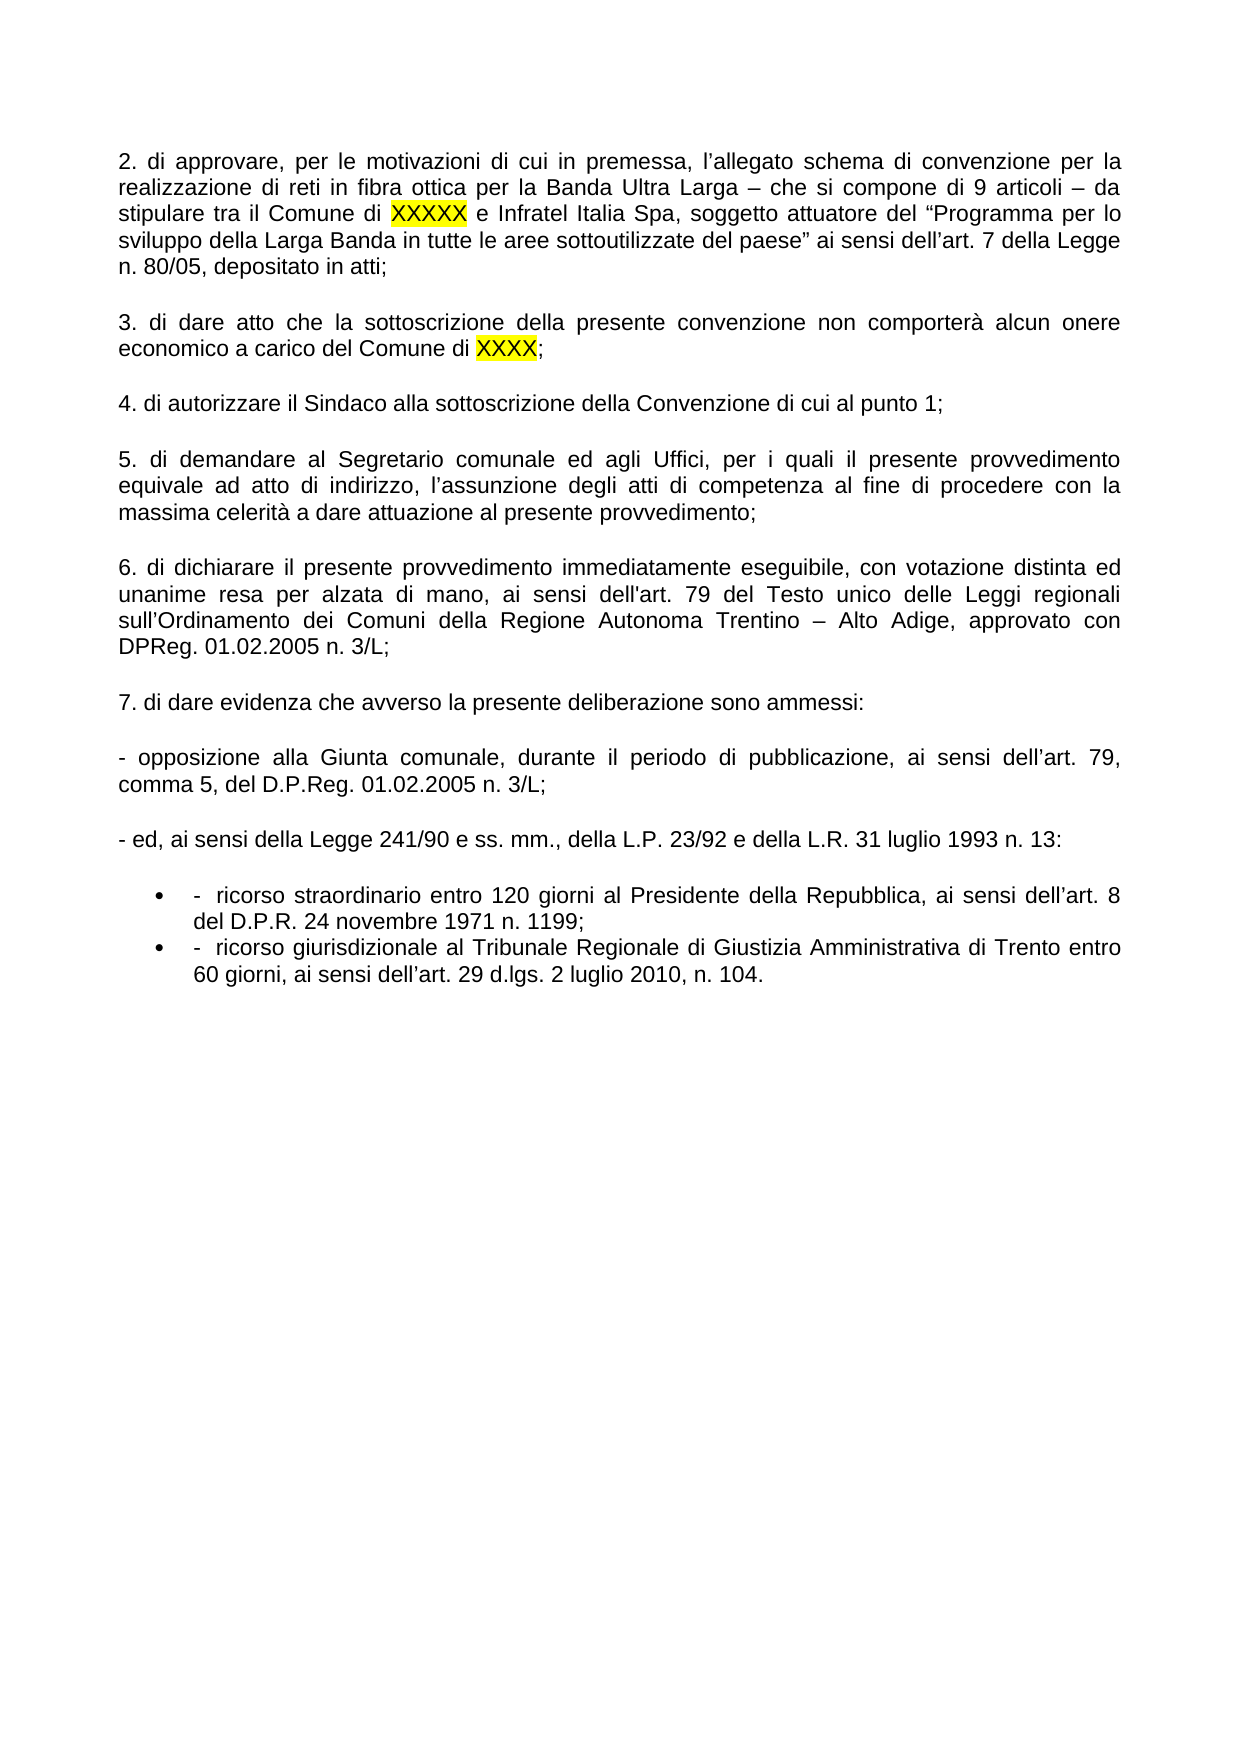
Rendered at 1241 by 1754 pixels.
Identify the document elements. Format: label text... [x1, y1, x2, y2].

list - ricorso straordinario entro 120 giorni al Presidente della Repubblica, ai sensi dell’art. 8 del D.P.R. 24 novembre 1971 n. 1199; [156, 882, 1122, 934]
text 3. di dare atto che la sottoscrizione della presente convenzione non comporterà alcun onere economico a carico del Comune di XXXX; [118, 308, 1122, 361]
text 7. di dare evidenza che avverso la presente deliberazione sono ammessi: [118, 689, 1122, 715]
text 6. di dichiarare il presente provvedimento immediatamente eseguibile, con votazione distinta ed unanime resa per alzata di mano, ai sensi dell'art. 79 del Testo unico delle Leggi regionali sull’Ordinamento dei Comuni della Regione Autonoma Trentino – Alto Adige, approvato con DPReg. 01.02.2005 n. 3/L; [118, 554, 1122, 659]
text 4. di autorizzare il Sindaco alla sottoscrizione della Convenzione di cui al punto 1; [118, 390, 1122, 417]
list - ricorso giurisdizionale al Tribunale Regionale di Giustizia Amministrativa di Trento entro 60 giorni, ai sensi dell’art. 29 d.lgs. 2 luglio 2010, n. 104. [156, 963, 1122, 1016]
text - ed, ai sensi della Legge 241/90 e ss. mm., della L.P. 23/92 e della L.R. 31 luglio 1993 n. 13: [118, 826, 1122, 852]
text 2. di approvare, per le motivazioni di cui in premessa, l’allegato schema di convenzione per la realizzazione di reti in fibra ottica per la Banda Ultra Larga – che si compone di 9 articoli – da stipulare tra il Comune di XXXXX e Infratel Italia Spa, soggetto attuatore del “Programma per lo sviluppo della Larga Banda in tutte le aree sottoutilizzate del paese” ai sensi dell’art. 7 della Legge n. 80/05, depositato in atti; [118, 148, 1122, 279]
text 5. di demandare al Segretario comunale ed agli Uffici, per i quali il presente provvedimento equivale ad atto di indirizzo, l’assunzione degli atti di competenza al fine di procedere con la massima celerità a dare attuazione al presente provvedimento; [118, 446, 1122, 525]
text - opposizione alla Giunta comunale, durante il periodo di pubblicazione, ai sensi dell’art. 79, comma 5, del D.P.Reg. 01.02.2005 n. 3/L; [118, 744, 1122, 797]
